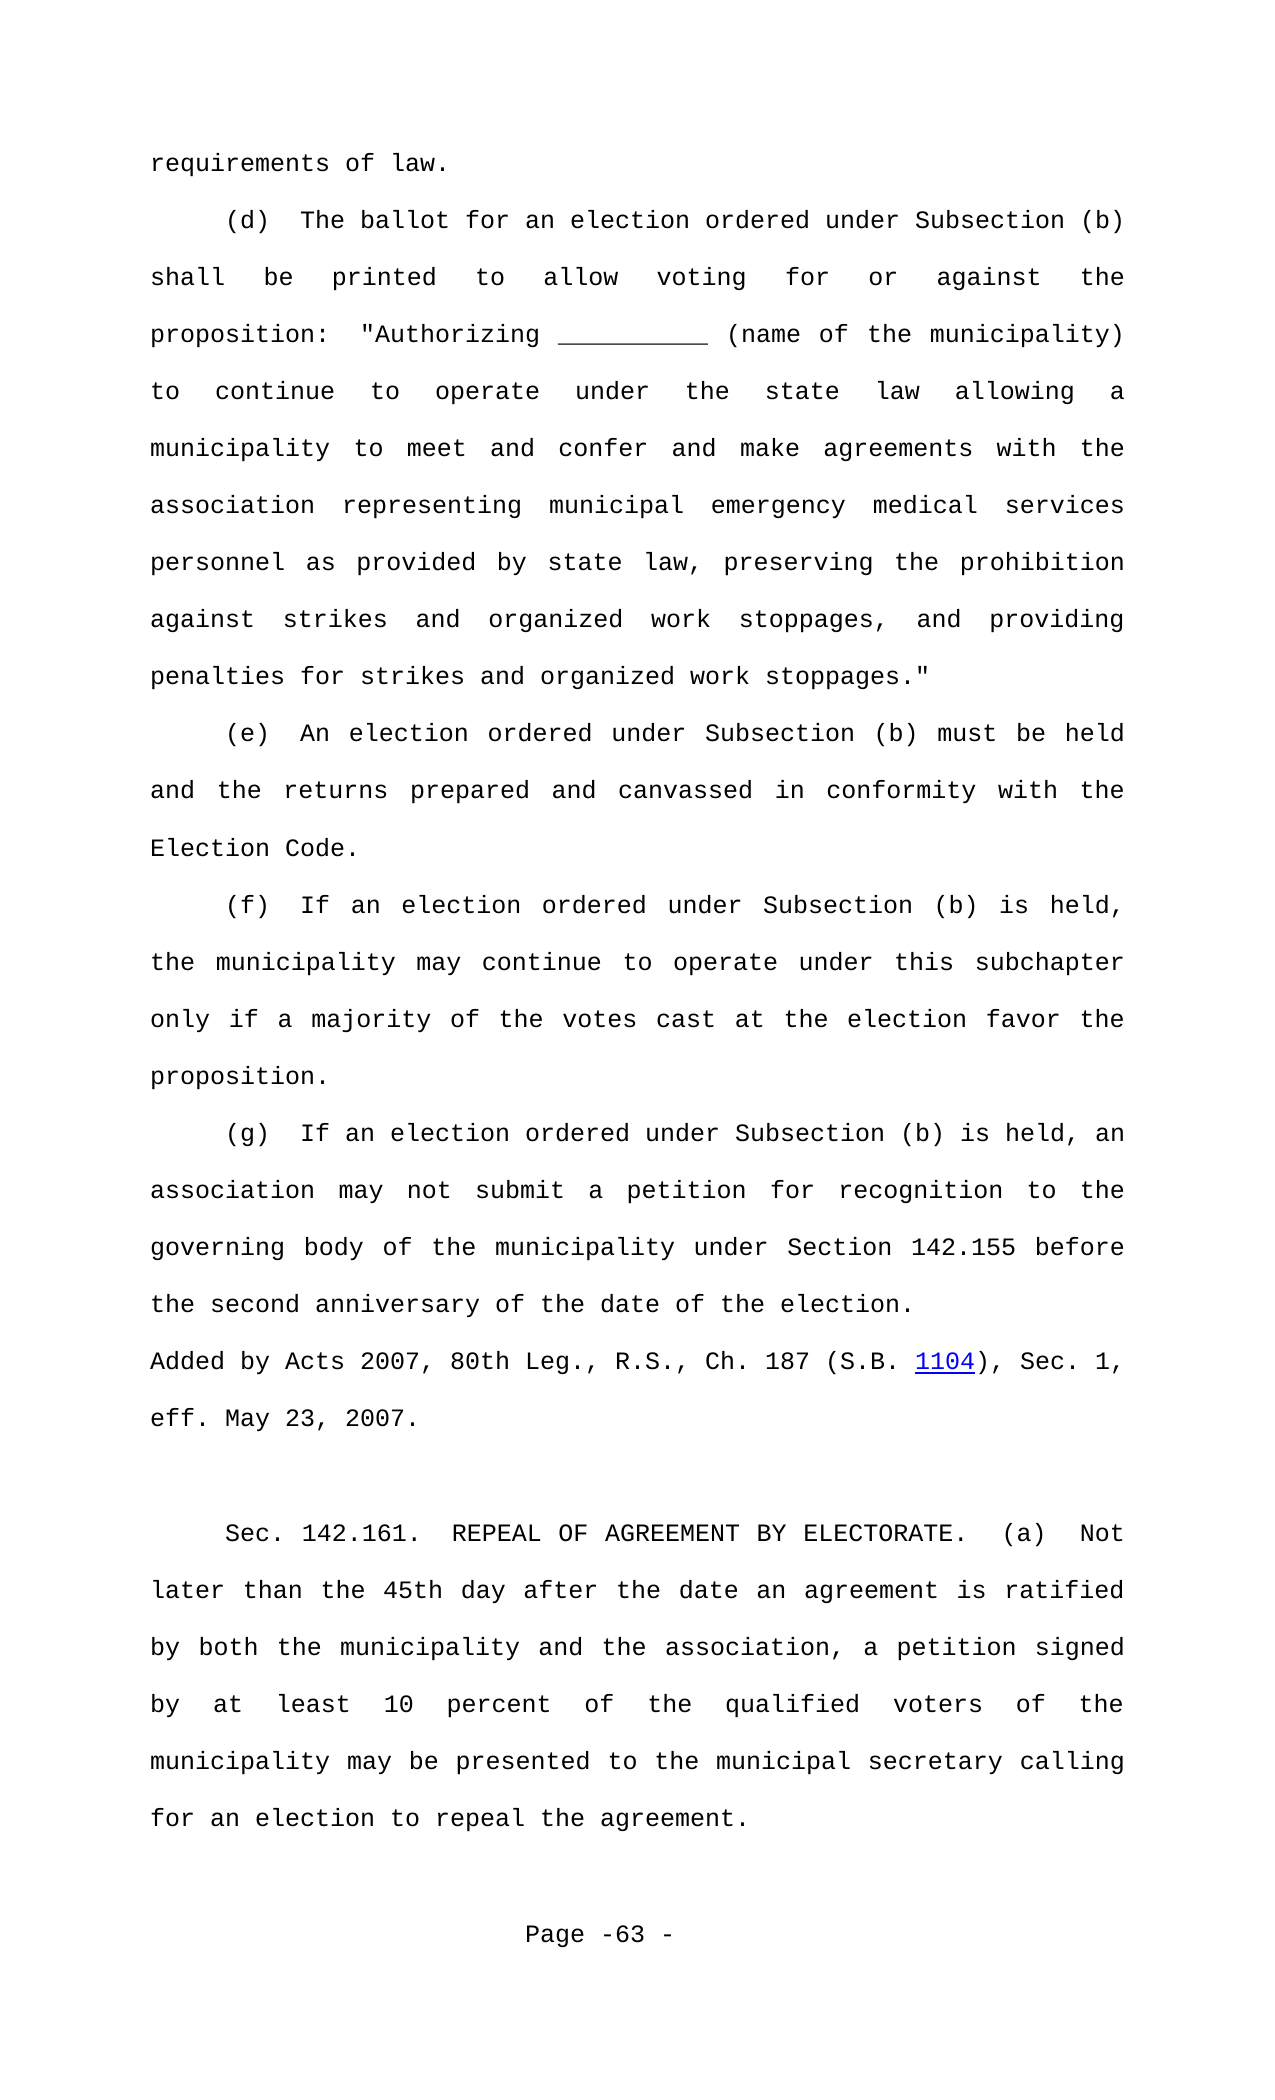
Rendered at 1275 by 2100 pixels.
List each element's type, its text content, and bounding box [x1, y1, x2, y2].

text Added by Acts 2007, 80th Leg., R.S., Ch. 187 (S.B. 1104), Sec. 1, eff. May 23, 2007. [150, 1349, 1125, 1434]
text (f) If an election ordered under Subsection (b) is held, the municipality may continue to operate under this subchapter only if a majority of the votes cast at the election favor the proposition. [150, 892, 1125, 1092]
text (e) An election ordered under Subsection (b) must be held and the returns prepared and canvassed in conformity with the Election Code. [150, 721, 1125, 863]
text (g) If an election ordered under Subsection (b) is held, an association may not submit a petition for recognition to the governing body of the municipality under Section 142.155 before the second anniversary of the date of the election. [150, 1120, 1125, 1320]
text (d) The ballot for an election ordered under Subsection (b) shall be printed to allow voting for or against the proposition: "Authorizing __________ (name of the municipality) to continue to operate under the state law allowing a municipality to meet and confer and make agreements with the association representing municipal emergency medical services personnel as provided by state law, preserving the prohibition against strikes and organized work stoppages, and providing penalties for strikes and organized work stoppages." [150, 207, 1125, 692]
